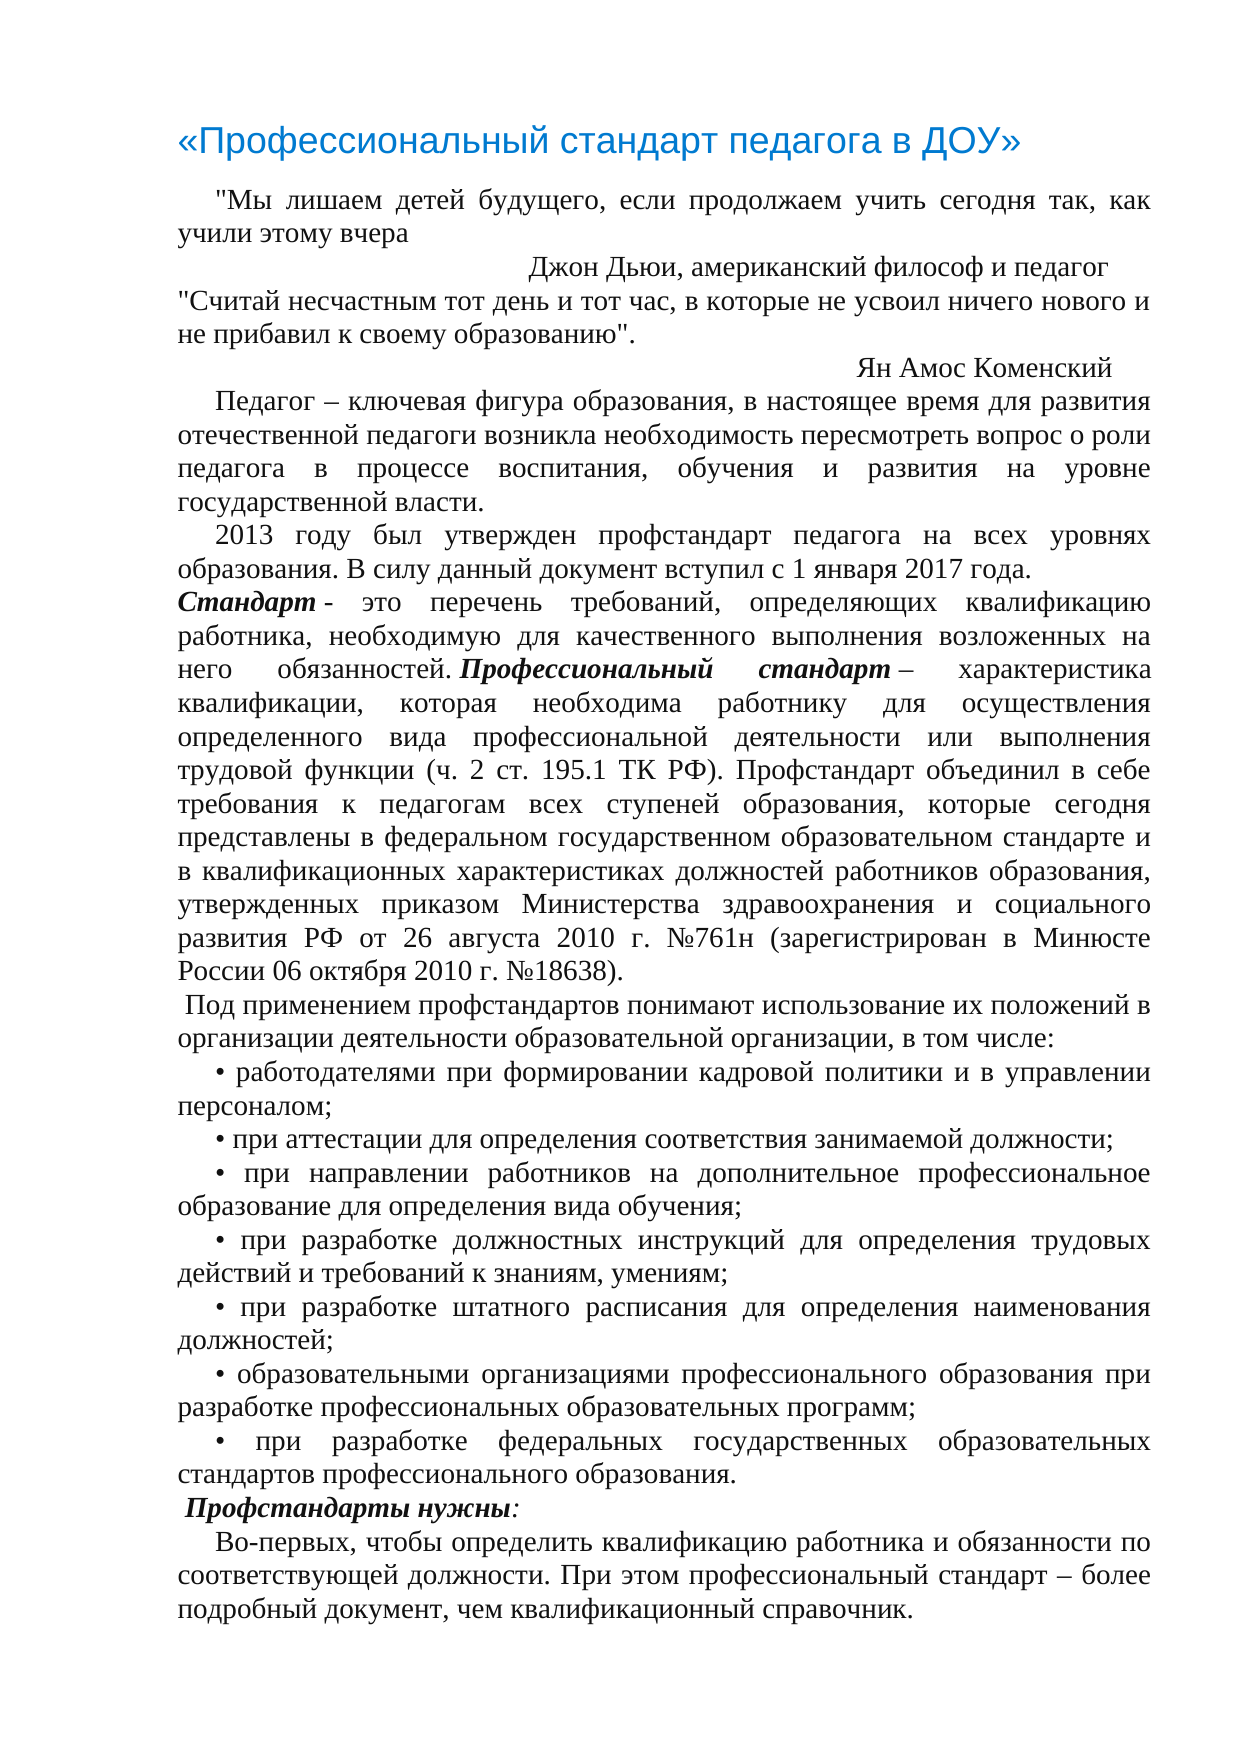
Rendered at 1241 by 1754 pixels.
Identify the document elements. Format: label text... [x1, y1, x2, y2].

text "Мы лишаем детей будущего, если продолжаем учить сегодня так, как учили этому вчера [177, 182, 1152, 249]
text Стандарт - это перечень требований, определяющих квалификацию работника, необходимую для качественного выполнения возложенных на него обязанностей. Профессиональный стандарт – характеристика квалификации, которая необходима работнику для осуществления определенного вида профессиональной деятельности или выполнения трудовой функции (ч. 2 ст. 195.1 ТК РФ). Профстандарт объединил в себе требования к педагогам всех ступеней образования, которые сегодня представлены в федеральном государственном образовательном стандарте и в квалификационных характеристиках должностей работников образования, утвержденных приказом Министерства здравоохранения и социального развития РФ от 26 августа 2010 г. №761н (зарегистрирован в Минюсте России 06 октября 2010 г. №18638). [177, 584, 1152, 987]
text Джон Дьюи, американский философ и педагог [177, 249, 1152, 283]
text • при аттестации для определения соответствия занимаемой должности; [177, 1121, 1152, 1155]
text • при направлении работников на дополнительное профессиональное образование для определения вида обучения; [177, 1155, 1152, 1222]
text • работодателями при формировании кадровой политики и в управлении персоналом; [177, 1054, 1152, 1121]
text • образовательными организациями профессионального образования при разработке профессиональных образовательных программ; [177, 1356, 1152, 1423]
text • при разработке штатного расписания для определения наименования должностей; [177, 1289, 1152, 1356]
text "Считай несчастным тот день и тот час, в которые не усвоил ничего нового и не прибавил к своему образованию". [177, 283, 1152, 350]
text «Профессиональный стандарт педагога в ДОУ» [177, 118, 1152, 161]
text Во-первых, чтобы определить квалификацию работника и обязанности по соответствующей должности. При этом профессиональный стандарт – более подробный документ, чем квалификационный справочник. [177, 1524, 1152, 1624]
text • при разработке федеральных государственных образовательных стандартов профессионального образования. [177, 1423, 1152, 1490]
text Педагог – ключевая фигура образования, в настоящее время для развития отечественной педагоги возникла необходимость пересмотреть вопрос о роли педагога в процессе воспитания, обучения и развития на уровне государственной власти. [177, 383, 1152, 517]
text 2013 году был утвержден профстандарт педагога на всех уровнях образования. В силу данный документ вступил с 1 января 2017 года. [177, 517, 1152, 584]
text • при разработке должностных инструкций для определения трудовых действий и требований к знаниям, умениям; [177, 1222, 1152, 1289]
text Под применением профстандартов понимают использование их положений в организации деятельности образовательной организации, в том числе: [177, 987, 1152, 1054]
text Профстандарты нужны: [177, 1490, 1152, 1524]
text Ян Амос Коменский [177, 350, 1152, 383]
